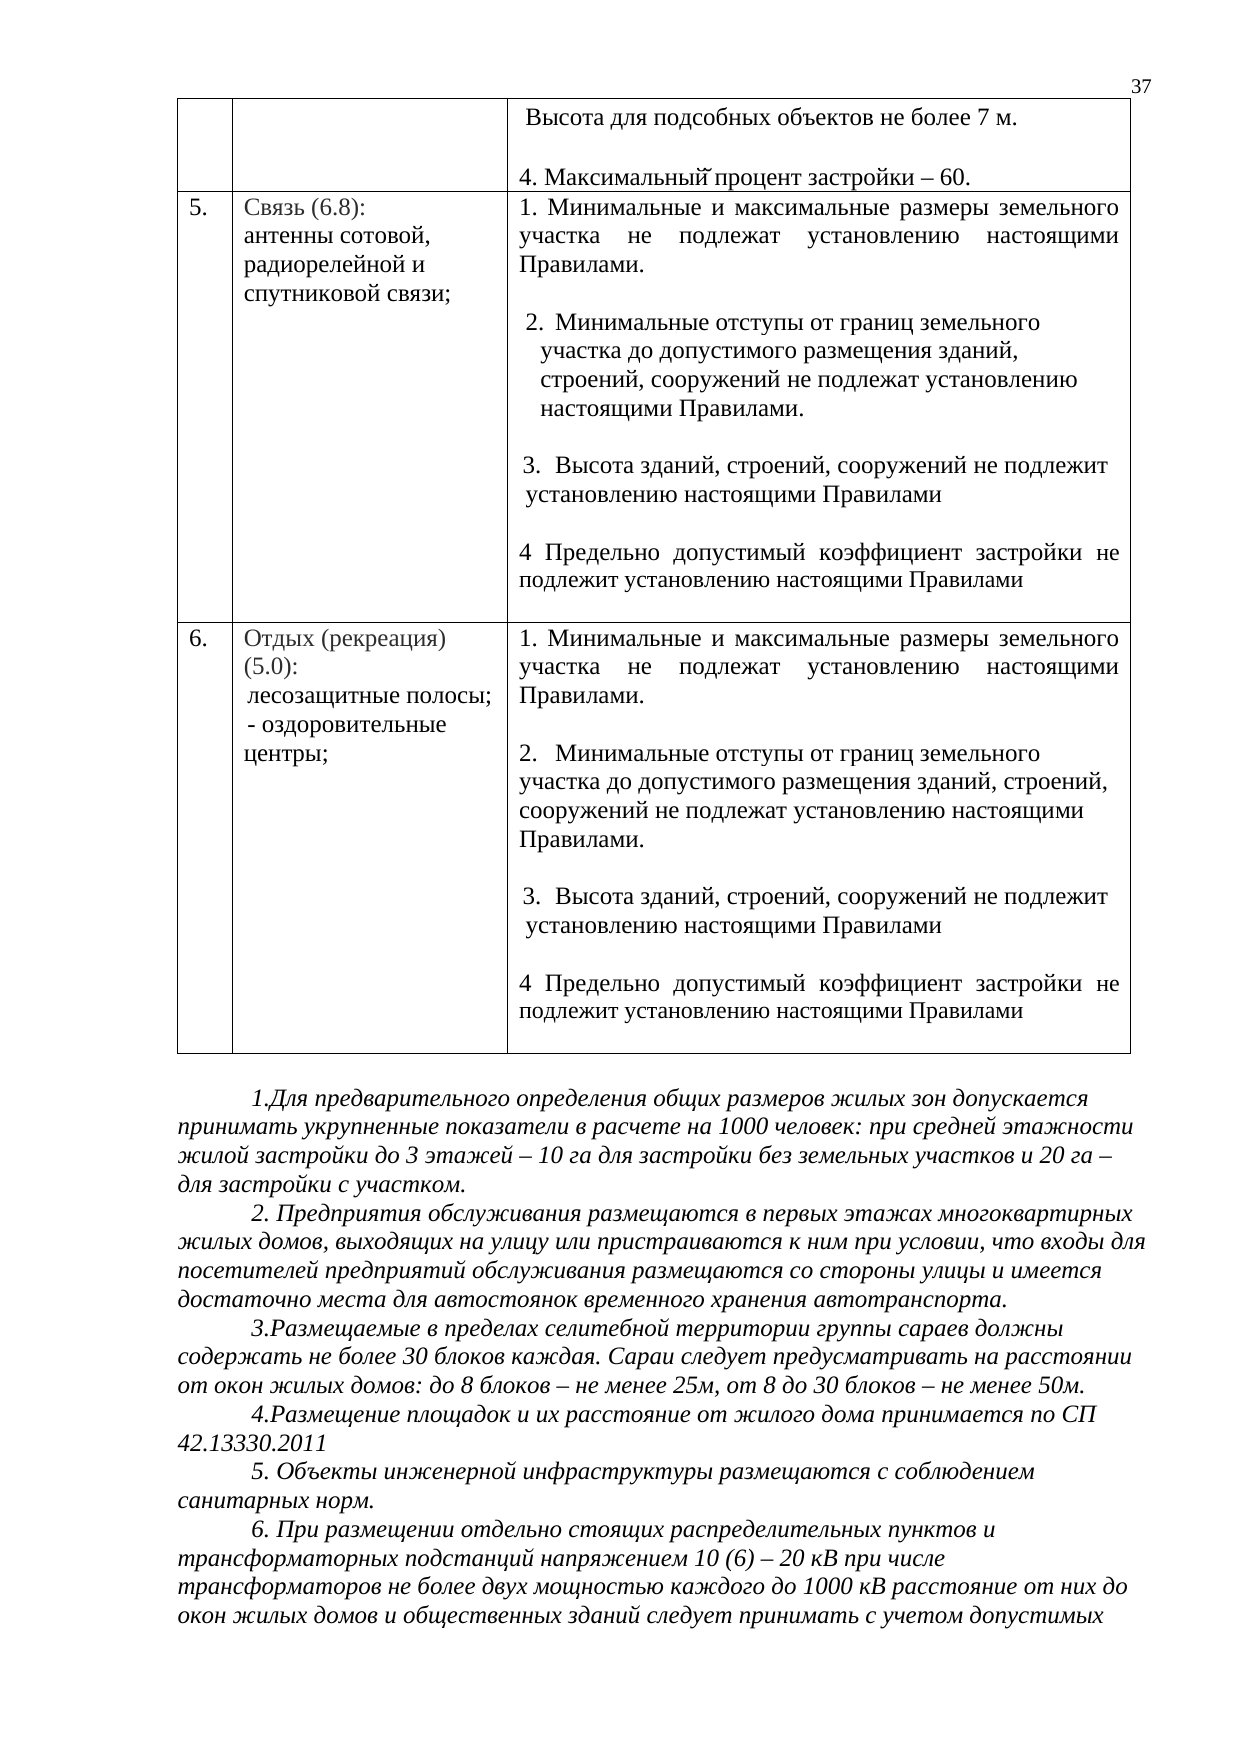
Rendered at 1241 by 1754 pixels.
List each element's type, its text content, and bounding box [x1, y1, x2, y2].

table_cell 5. [178, 192, 232, 622]
text 2. Предприятия обслуживания размещаются в первых этажах многоквартирных жилых домов, выходящих на улицу или пристраиваются к ним при условии, что входы для посетителей предприятий обслуживания размещаются со стороны улицы и имеется достаточно места для автостоянок временного хранения автотранспорта. [177, 1198, 1152, 1313]
table_cell Отдых (рекреация) (5.0): лесозащитные полосы; - оздоровительные центры; [233, 623, 507, 1053]
table_cell 4. [178, 99, 232, 191]
text 3.Размещаемые в пределах селитебной территории группы сараев должны содержать не более 30 блоков каждая. Сараи следует предусматривать на расстоянии от окон жилых домов: до 8 блоков – не менее 25м, от 8 до 30 блоков – не менее 50м. [177, 1313, 1152, 1399]
text 4.Размещение площадок и их расстояние от жилого дома принимается по СП 42.13330.2011 [177, 1399, 1152, 1456]
table_cell 1. Минимальные и максимальные размеры земельного участка не подлежат установлению настоящими Правилами. Минимальные отступы от границ земельного участка до допустимого размещения зданий, строений, сооружений не подлежат установлению настоящими Правилами. Высота зданий, строений, сооружений не подлежит установлению настоящими Правилами 4 Предельно допустимый коэффициент застройки не подлежит установлению настоящими Правилами [508, 623, 1130, 1053]
table_cell Связь (6.8): антенны сотовой, радиорелейной и спутниковой связи; [233, 192, 507, 622]
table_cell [233, 99, 507, 191]
text 5. Объекты инженерной инфраструктуры размещаются с соблюдением санитарных норм. [177, 1456, 1152, 1514]
table_cell 6. [178, 623, 232, 1053]
table_cell 1. Минимальные и максимальные размеры земельного участка не подлежат установлению настоящими Правилами. Минимальные отступы от границ земельного участка до допустимого размещения зданий, строений, сооружений не подлежат установлению настоящими Правилами. Высота зданий, строений, сооружений не подлежит установлению настоящими Правилами 4 Предельно допустимый коэффициент застройки не подлежит установлению настоящими Правилами [508, 192, 1130, 622]
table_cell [508, 99, 1130, 191]
text 1.Для предварительного определения общих размеров жилых зон допускается принимать укрупненные показатели в расчете на 1000 человек: при средней этажности жилой застройки до 3 этажей – 10 га для застройки без земельных участков и 20 га – для застройки с участком. [177, 1083, 1152, 1198]
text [177, 1514, 1152, 1629]
